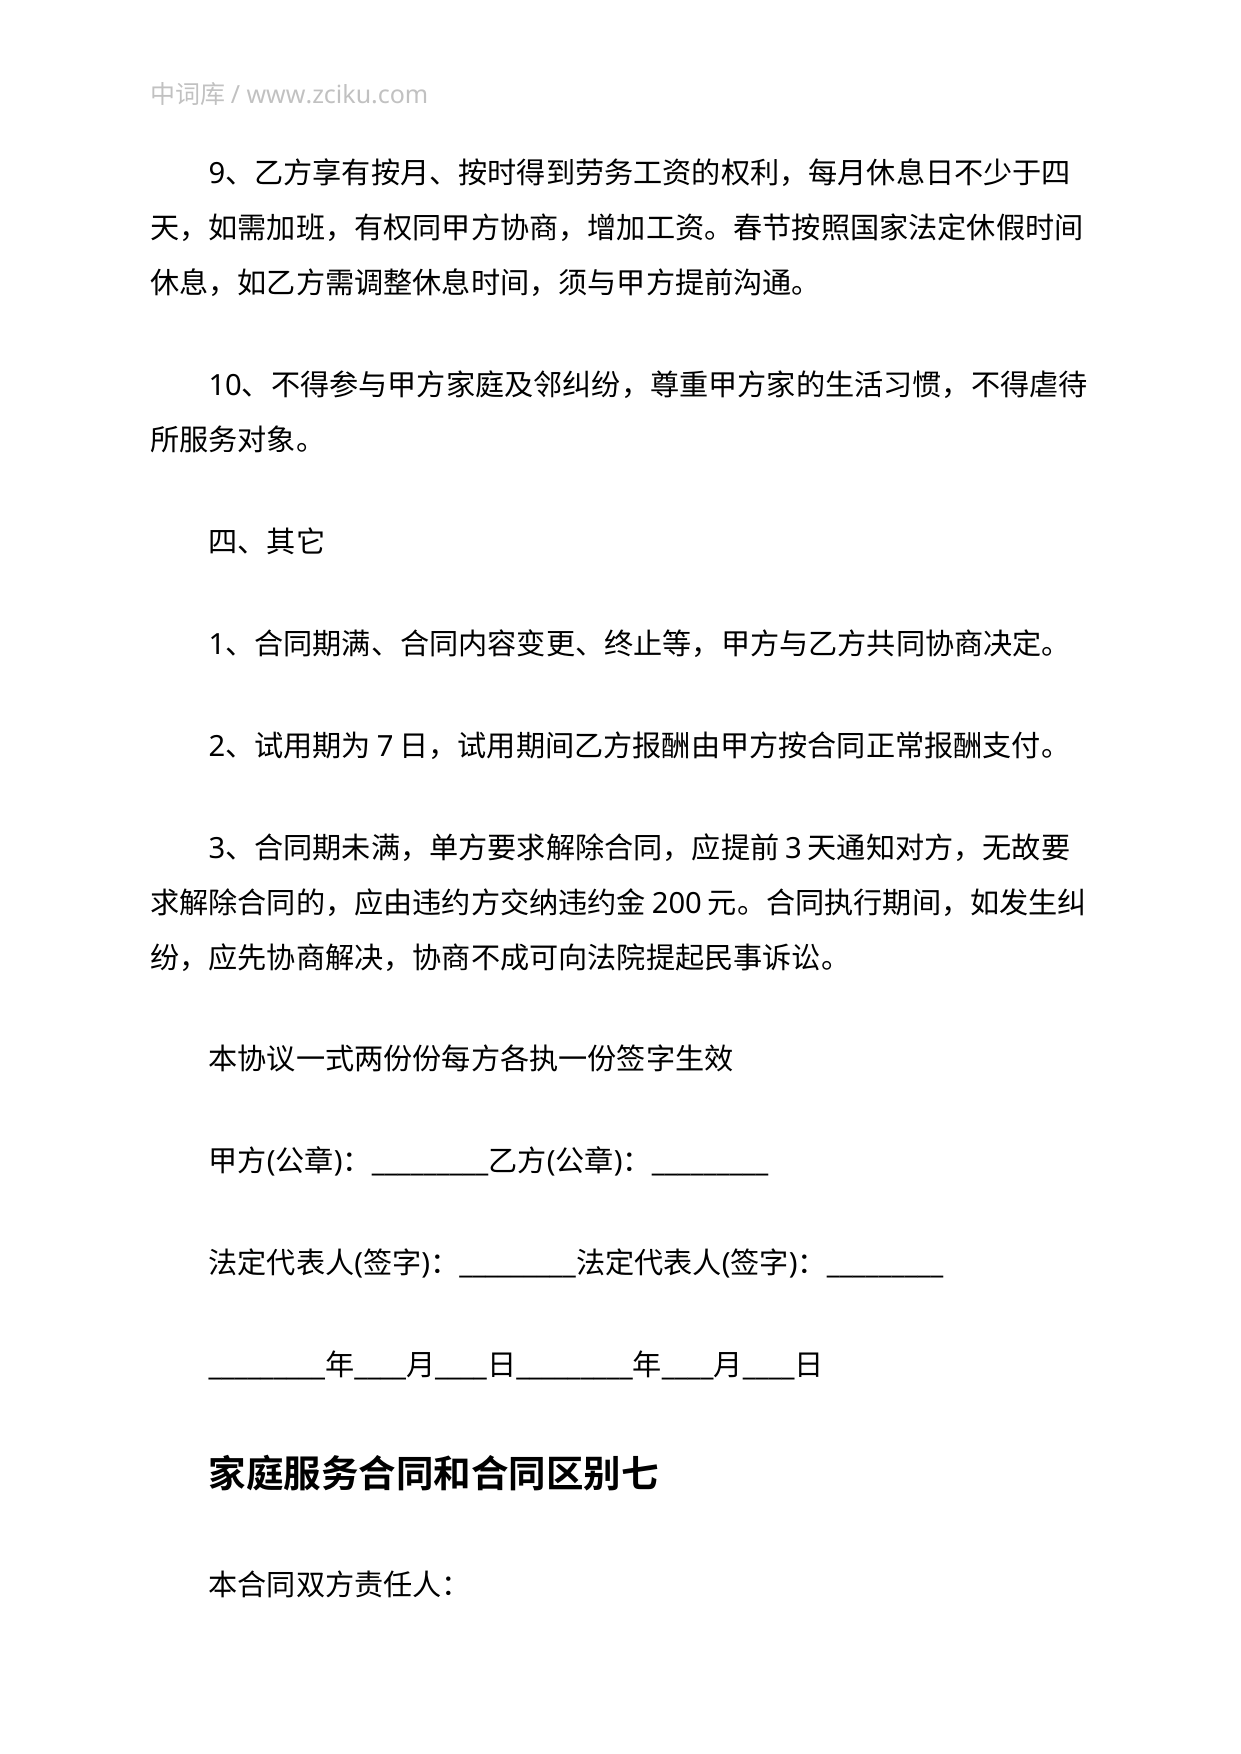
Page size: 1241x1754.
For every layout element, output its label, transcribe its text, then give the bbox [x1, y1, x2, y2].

text 2、试用期为7日，试用期间乙方报酬由甲方按合同正常报酬支付。 [150, 722, 1090, 764]
text _________年____月____日_________年____月____日 [150, 1342, 1090, 1384]
text 10、不得参与甲方家庭及邻纠纷，尊重甲方家的生活习惯，不得虐待所服务对象。 [150, 362, 1090, 459]
text 3、合同期未满，单方要求解除合同，应提前3天通知对方，无故要求解除合同的，应由违约方交纳违约金200元。合同执行期间，如发生纠纷，应先协商解决，协商不成可向法院提起民事诉讼。 [150, 824, 1090, 976]
text 家庭服务合同和合同区别七 [150, 1444, 1090, 1498]
text 四、其它 [150, 518, 1090, 561]
text 1、合同期满、合同内容变更、终止等，甲方与乙方共同协商决定。 [150, 620, 1090, 663]
text 甲方(公章)：_________乙方(公章)：_________ [150, 1138, 1090, 1180]
text 9、乙方享有按月、按时得到劳务工资的权利，每月休息日不少于四天，如需加班，有权同甲方协商，增加工资。春节按照国家法定休假时间休息，如乙方需调整休息时间，须与甲方提前沟通。 [150, 150, 1090, 302]
text 本合同双方责任人： [150, 1561, 1090, 1603]
text 本协议一式两份份每方各执一份签字生效 [150, 1036, 1090, 1078]
text 法定代表人(签字)：_________法定代表人(签字)：_________ [150, 1240, 1090, 1282]
